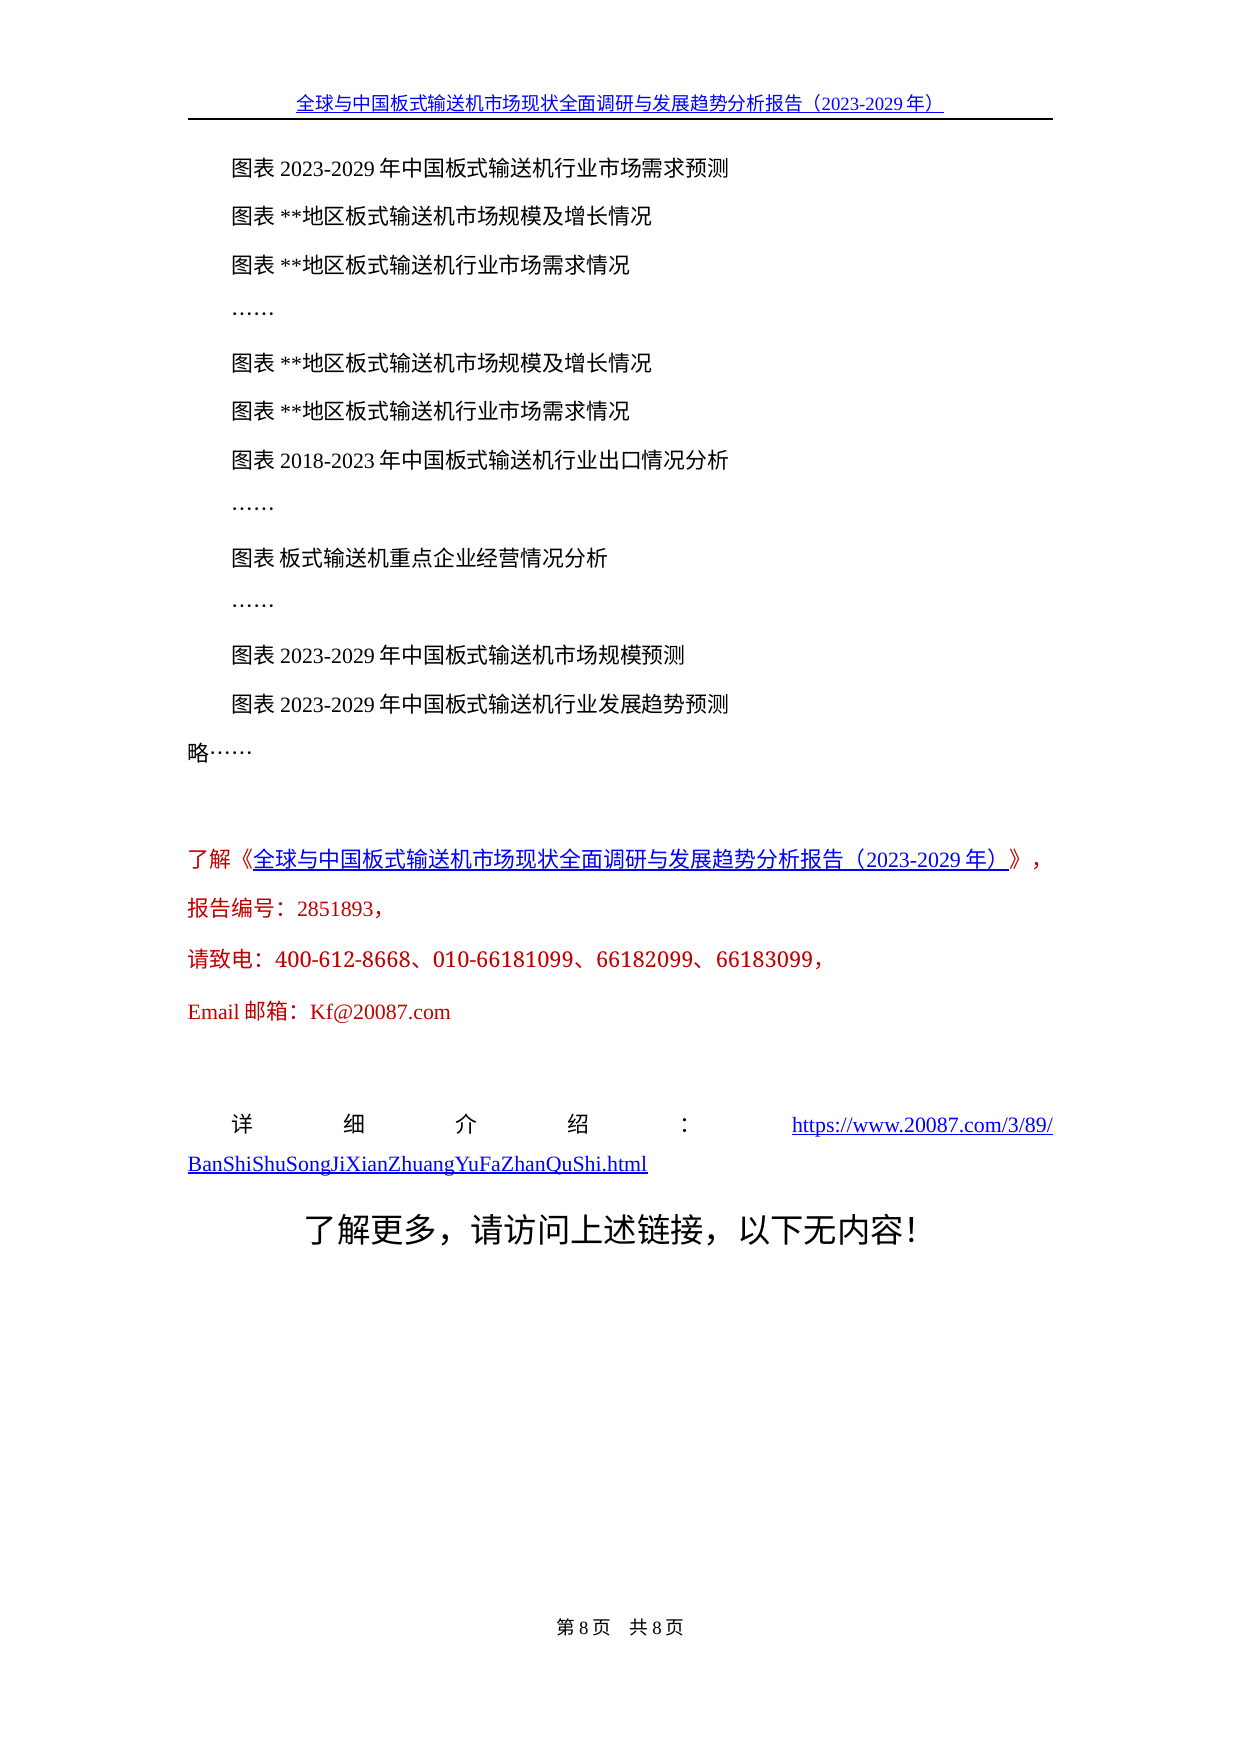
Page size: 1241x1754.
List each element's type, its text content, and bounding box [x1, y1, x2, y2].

text 详细介绍：https://www.20087.com/3/89/BanShiShuSongJiXianZhuangYuFaZhanQuShi.html [187, 1106, 1053, 1179]
text 了解《全球与中国板式输送机市场现状全面调研与发展趋势分析报告（2023-2029年）》，报告编号：2851893， [187, 842, 1053, 923]
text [187, 150, 1053, 768]
text Email邮箱：Kf@20087.com [187, 993, 1053, 1026]
text 请致电：400-612-8668、010-66181099、66182099、66183099， [187, 942, 1053, 974]
title 了解更多，请访问上述链接，以下无内容！ [187, 1195, 1053, 1260]
